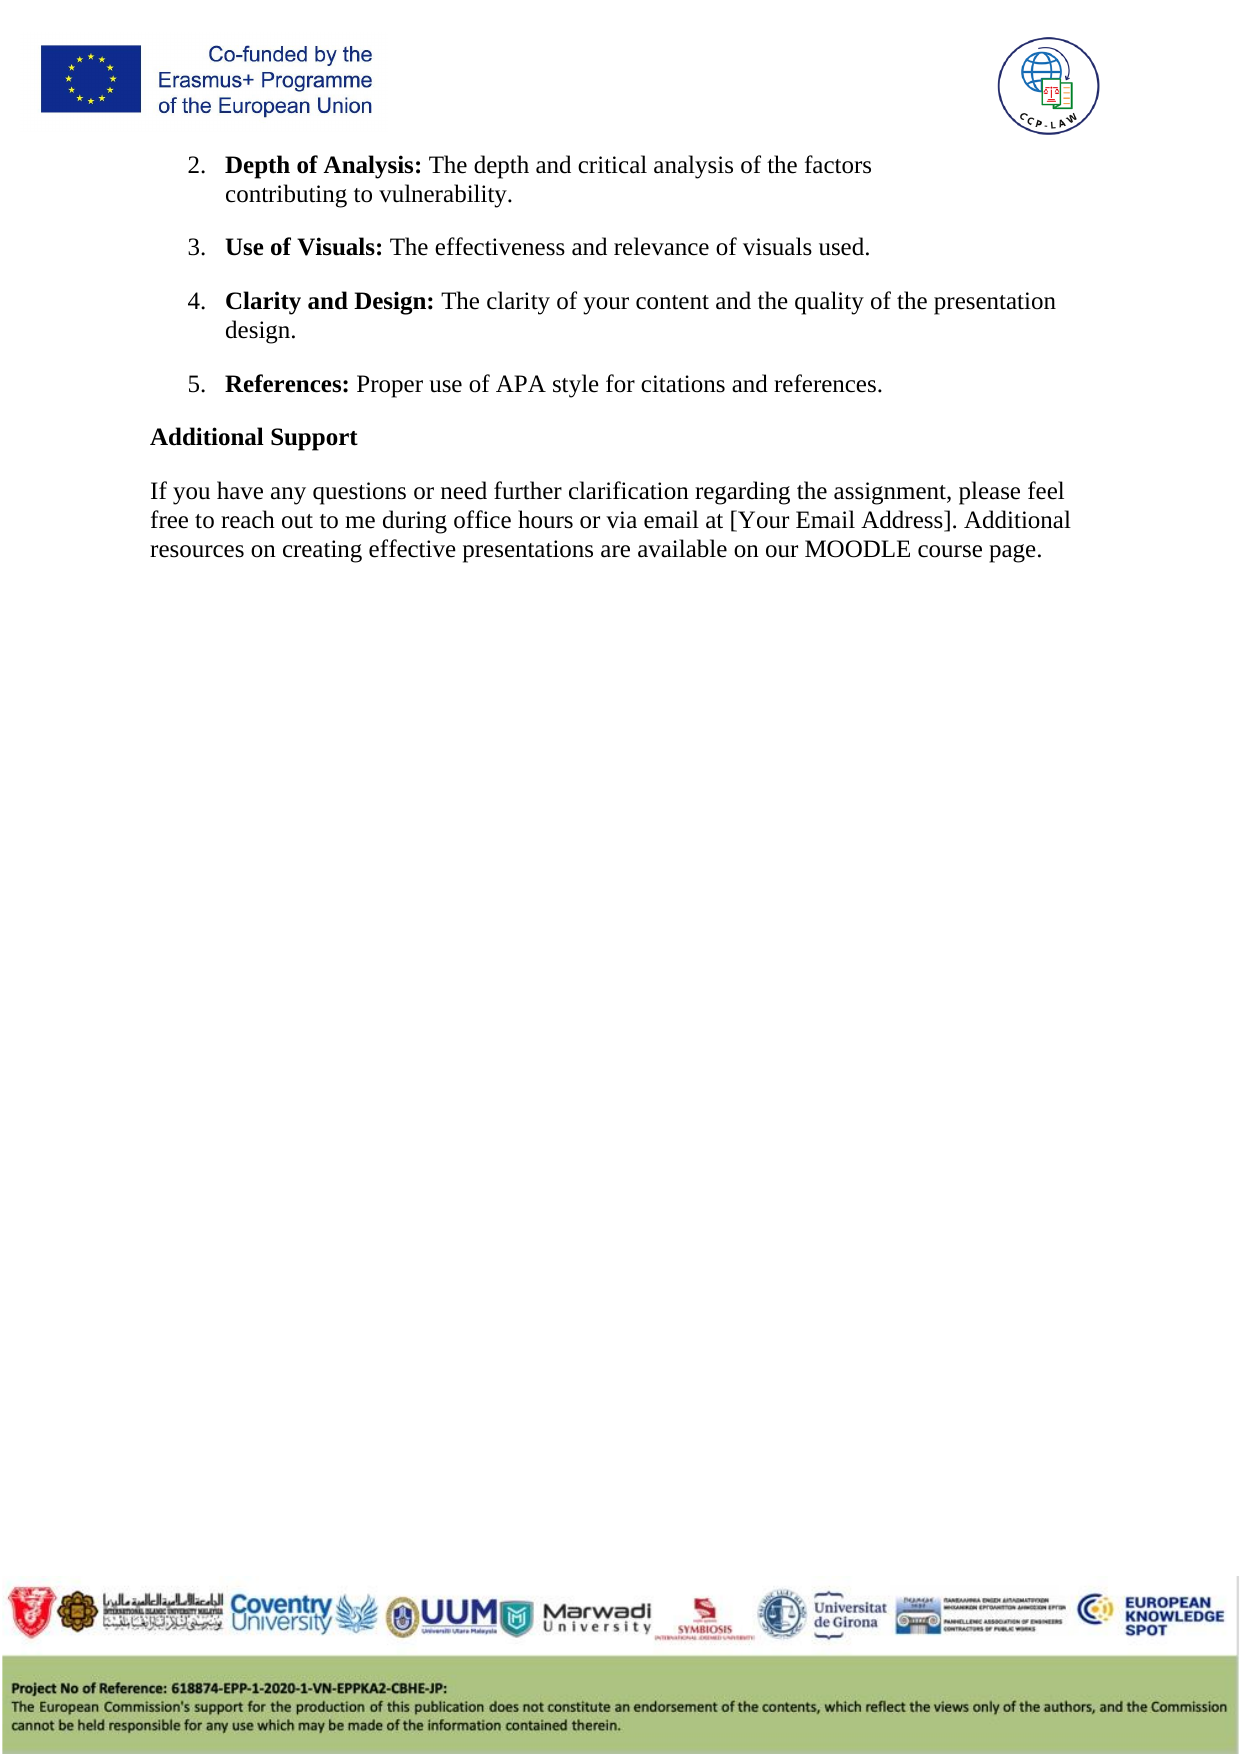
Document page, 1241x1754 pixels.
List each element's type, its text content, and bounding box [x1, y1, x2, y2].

picture [908, 11, 1233, 186]
list Use of Visuals: The effectiveness and relevance of visuals used. [187, 232, 1090, 261]
list Depth of Analysis: The depth and critical analysis of the factors contributing to vulnerability. [187, 150, 1090, 207]
list Clarity and Design: The clarity of your content and the quality of the presentation design. [187, 286, 1090, 344]
list References: Proper use of APA style for citations and references. [187, 369, 1090, 397]
picture [2, 1576, 1240, 1754]
picture [20, 32, 389, 132]
text If you have any questions or need further clarification regarding the assignment, please feel free to reach out to me during office hours or via email at [Your Email Address]. Additional resources on creating effective presentations are available on our MOODLE course page. [150, 476, 1090, 562]
text Additional Support [150, 422, 1090, 451]
